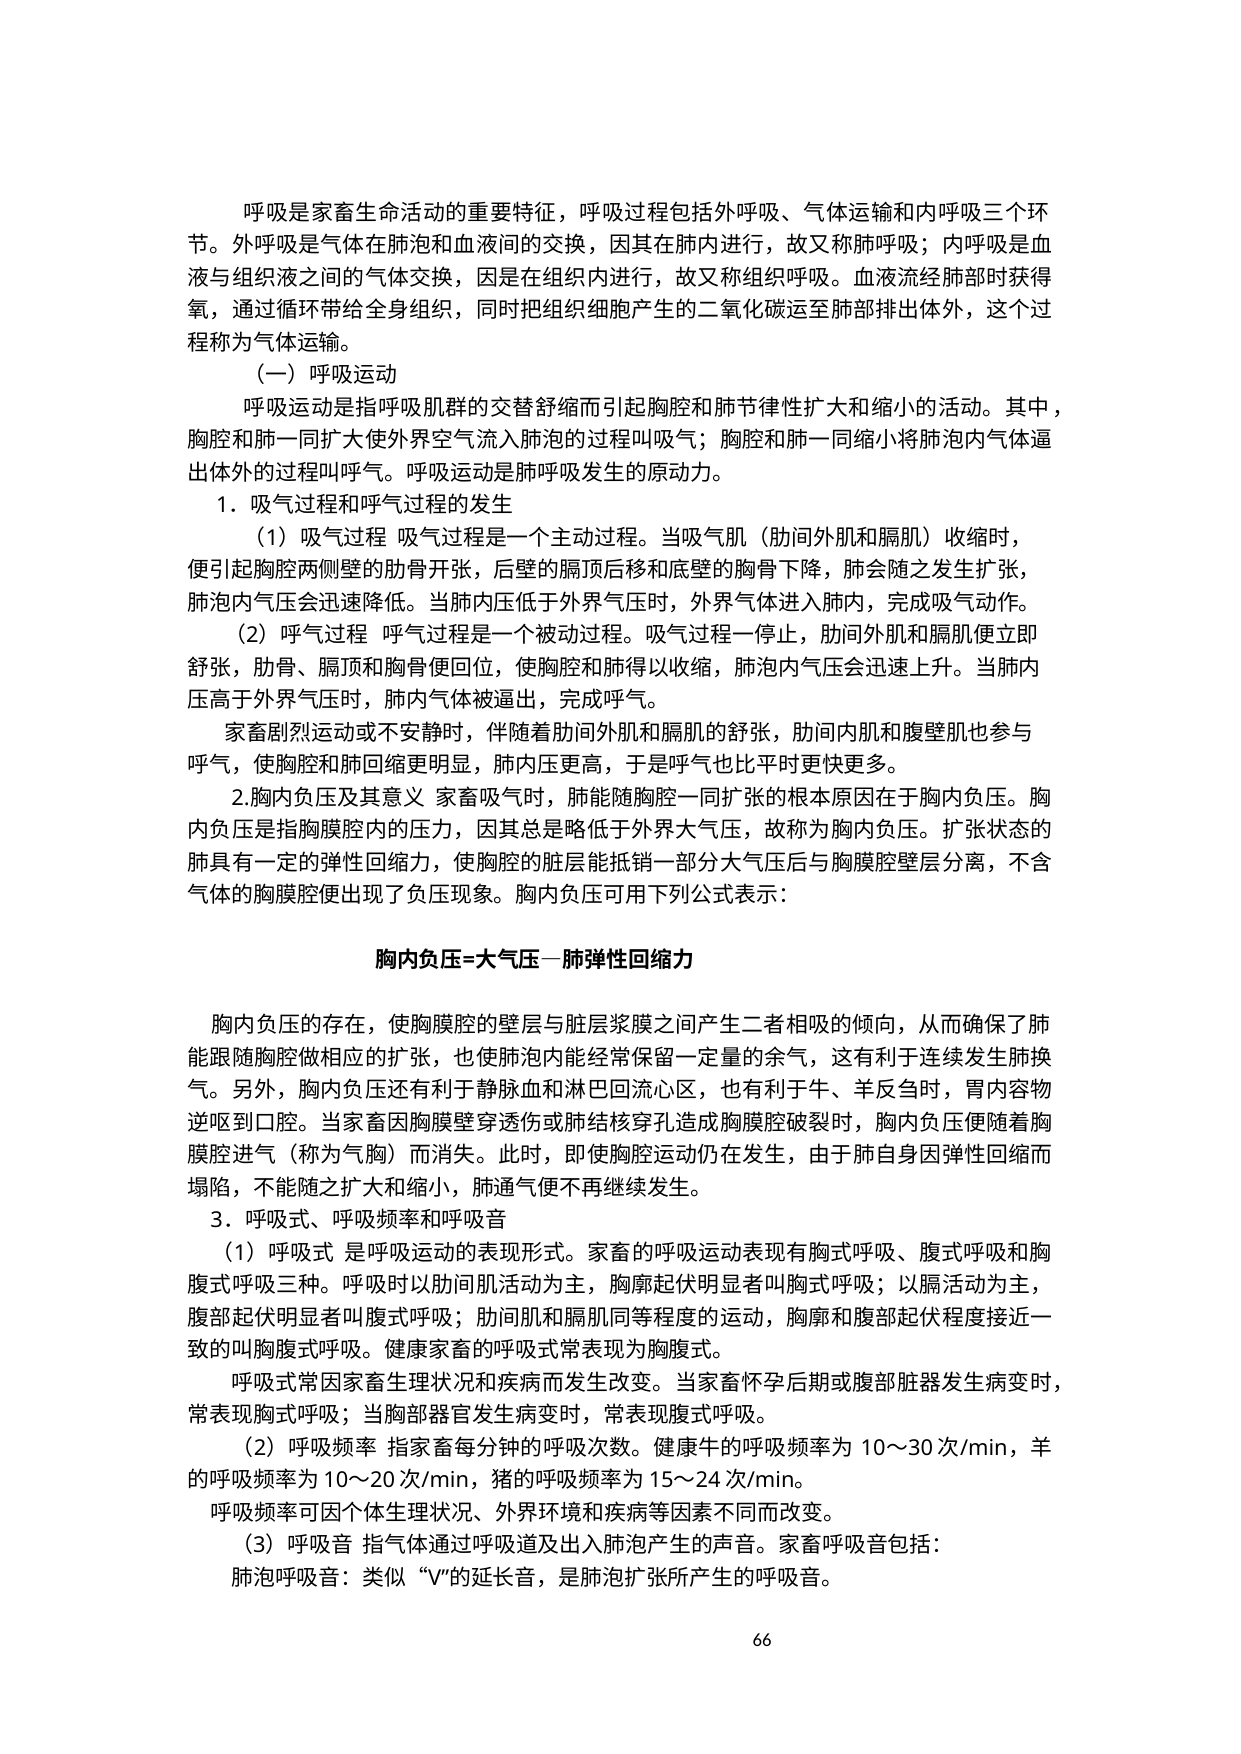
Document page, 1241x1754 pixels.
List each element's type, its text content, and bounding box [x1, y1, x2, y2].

text 呼吸式常因家畜生理状况和疾病而发生改变。当家畜怀孕后期或腹部脏器发生病变时，常表现胸式呼吸；当胸部器官发生病变时，常表现腹式呼吸。 [187, 1364, 1053, 1429]
text 家畜剧烈运动或不安静时，伴随着肋间外肌和膈肌的舒张，肋间内肌和腹壁肌也参与呼气，使胸腔和肺回缩更明显，肺内压更高，于是呼气也比平时更快更多。 [187, 714, 1053, 779]
text （2）呼吸频率 指家畜每分钟的呼吸次数。健康牛的呼吸频率为10～30次/min，羊的呼吸频率为10～20次/min，猪的呼吸频率为15～24次/min。 [187, 1429, 1053, 1494]
text 呼吸是家畜生命活动的重要特征，呼吸过程包括外呼吸、气体运输和内呼吸三个环节。外呼吸是气体在肺泡和血液间的交换，因其在肺内进行，故又称肺呼吸；内呼吸是血液与组织液之间的气体交换，因是在组织内进行，故又称组织呼吸。血液流经肺部时获得氧，通过循环带给全身组织，同时把组织细胞产生的二氧化碳运至肺部排出体外，这个过程称为气体运输。 [187, 194, 1053, 357]
text 3．呼吸式、呼吸频率和呼吸音 [187, 1202, 1053, 1234]
text 胸内负压的存在，使胸膜腔的壁层与脏层浆膜之间产生二者相吸的倾向，从而确保了肺能跟随胸腔做相应的扩张，也使肺泡内能经常保留一定量的余气，这有利于连续发生肺换气。另外，胸内负压还有利于静脉血和淋巴回流心区，也有利于牛、羊反刍时，胃内容物逆呕到口腔。当家畜因胸膜壁穿透伤或肺结核穿孔造成胸膜腔破裂时，胸内负压便随着胸膜腔进气（称为气胸）而消失。此时，即使胸腔运动仍在发生，由于肺自身因弹性回缩而塌陷，不能随之扩大和缩小，肺通气便不再继续发生。 [187, 1007, 1053, 1202]
text （2）呼气过程 呼气过程是一个被动过程。吸气过程一停止，肋间外肌和膈肌便立即舒张，肋骨、膈顶和胸骨便回位，使胸腔和肺得以收缩，肺泡内气压会迅速上升。当肺内压高于外界气压时，肺内气体被逼出，完成呼气。 [187, 617, 1053, 714]
text 肺泡呼吸音：类似“V”的延长音，是肺泡扩张所产生的呼吸音。 [187, 1559, 1053, 1592]
text （1）呼吸式 是呼吸运动的表现形式。家畜的呼吸运动表现有胸式呼吸、腹式呼吸和胸腹式呼吸三种。呼吸时以肋间肌活动为主，胸廓起伏明显者叫胸式呼吸；以膈活动为主，腹部起伏明显者叫腹式呼吸；肋间肌和膈肌同等程度的运动，胸廓和腹部起伏程度接近一致的叫胸腹式呼吸。健康家畜的呼吸式常表现为胸腹式。 [187, 1234, 1053, 1364]
text 2.胸内负压及其意义 家畜吸气时，肺能随胸腔一同扩张的根本原因在于胸内负压。胸内负压是指胸膜腔内的压力，因其总是略低于外界大气压，故称为胸内负压。扩张状态的肺具有一定的弹性回缩力，使胸腔的脏层能抵销一部分大气压后与胸膜腔壁层分离，不含气体的胸膜腔便出现了负压现象。胸内负压可用下列公式表示： [187, 779, 1053, 909]
text 1．吸气过程和呼气过程的发生 [187, 487, 1053, 519]
text （1）吸气过程 吸气过程是一个主动过程。当吸气肌（肋间外肌和膈肌）收缩时，便引起胸腔两侧壁的肋骨开张，后壁的膈顶后移和底壁的胸骨下降，肺会随之发生扩张，肺泡内气压会迅速降低。当肺内压低于外界气压时，外界气体进入肺内，完成吸气动作。 [187, 519, 1053, 617]
text 胸内负压=大气压—肺弹性回缩力 [187, 942, 1053, 974]
text （一）呼吸运动 [187, 357, 1053, 389]
text 呼吸频率可因个体生理状况、外界环境和疾病等因素不同而改变。 [187, 1494, 1053, 1527]
text 呼吸运动是指呼吸肌群的交替舒缩而引起胸腔和肺节律性扩大和缩小的活动。其中，胸腔和肺一同扩大使外界空气流入肺泡的过程叫吸气；胸腔和肺一同缩小将肺泡内气体逼出体外的过程叫呼气。呼吸运动是肺呼吸发生的原动力。 [187, 389, 1053, 487]
text （3）呼吸音 指气体通过呼吸道及出入肺泡产生的声音。家畜呼吸音包括： [187, 1527, 1053, 1559]
